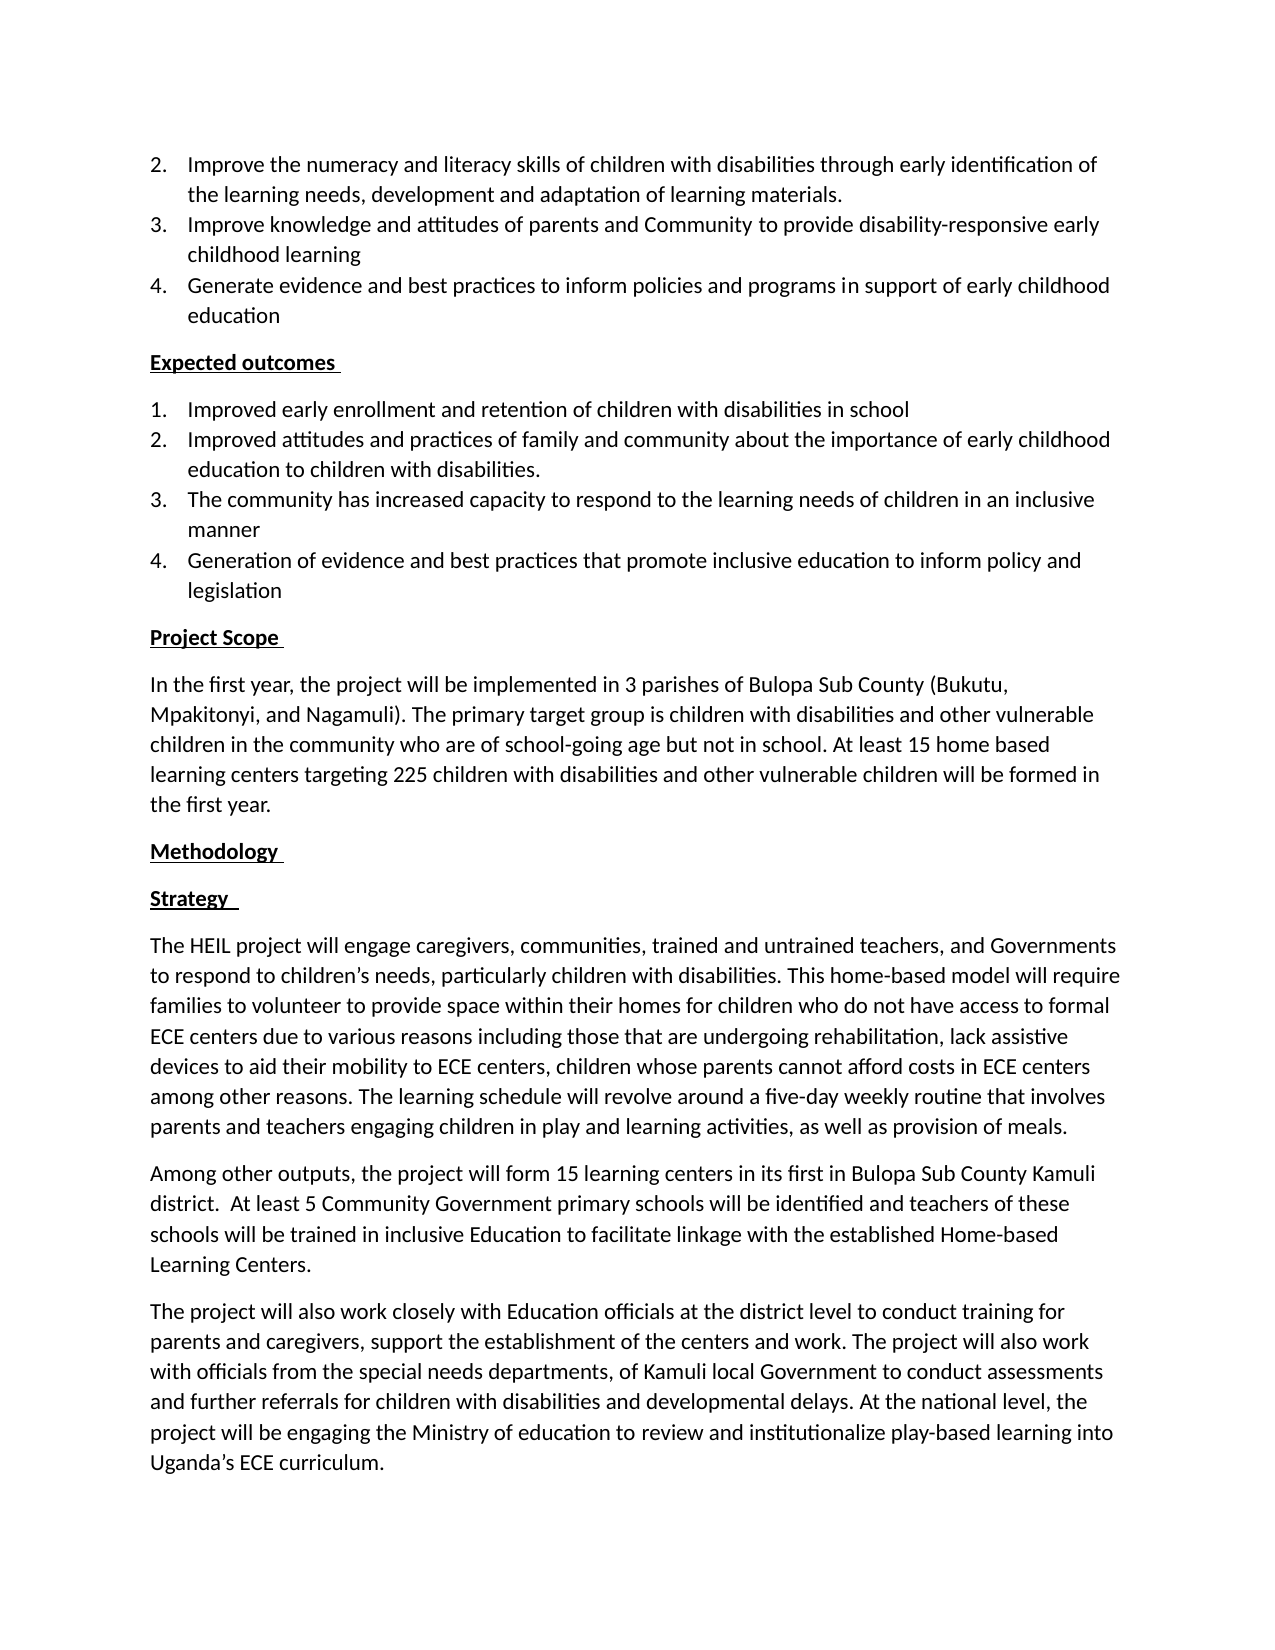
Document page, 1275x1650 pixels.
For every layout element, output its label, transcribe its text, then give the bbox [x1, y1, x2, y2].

text Strategy [150, 884, 1125, 912]
text Methodology [150, 837, 1125, 866]
list Improve knowledge and attitudes of parents and Community to provide disability-responsive early childhood learning [150, 210, 1125, 269]
text Expected outcomes [150, 348, 1125, 376]
text Project Scope [150, 623, 1125, 651]
text Among other outputs, the project will form 15 learning centers in its first in Bulopa Sub County Kamuli district. At least 5 Community Government primary schools will be identified and teachers of these schools will be trained in inclusive Education to facilitate linkage with the established Home-based Learning Centers. [150, 1159, 1125, 1278]
list Generation of evidence and best practices that promote inclusive education to inform policy and legislation [150, 546, 1125, 604]
text The project will also work closely with Education officials at the district level to conduct training for parents and caregivers, support the establishment of the centers and work. The project will also work with officials from the special needs departments, of Kamuli local Government to conduct assessments and further referrals for children with disabilities and developmental delays. At the national level, the project will be engaging the Ministry of education to review and institutionalize play-based learning into Uganda’s ECE curriculum. [150, 1297, 1125, 1476]
text In the first year, the project will be implemented in 3 parishes of Bulopa Sub County (Bukutu, Mpakitonyi, and Nagamuli). The primary target group is children with disabilities and other vulnerable children in the community who are of school-going age but not in school. At least 15 home based learning centers targeting 225 children with disabilities and other vulnerable children will be formed in the first year. [150, 670, 1125, 819]
list Generate evidence and best practices to inform policies and programs in support of early childhood education [150, 271, 1125, 329]
list Improved attitudes and practices of family and community about the importance of early childhood education to children with disabilities. [150, 425, 1125, 483]
text The HEIL project will engage caregivers, communities, trained and untrained teachers, and Governments to respond to children’s needs, particularly children with disabilities. This home-based model will require families to volunteer to provide space within their homes for children who do not have access to formal ECE centers due to various reasons including those that are undergoing rehabilitation, lack assistive devices to aid their mobility to ECE centers, children whose parents cannot afford costs in ECE centers among other reasons. The learning schedule will revolve around a five-day weekly routine that involves parents and teachers engaging children in play and learning activities, as well as provision of meals. [150, 931, 1125, 1141]
list Improve the numeracy and literacy skills of children with disabilities through early identification of the learning needs, development and adaptation of learning materials. [150, 150, 1125, 208]
list The community has increased capacity to respond to the learning needs of children in an inclusive manner [150, 485, 1125, 544]
list Improved early enrollment and retention of children with disabilities in school [150, 395, 1125, 423]
